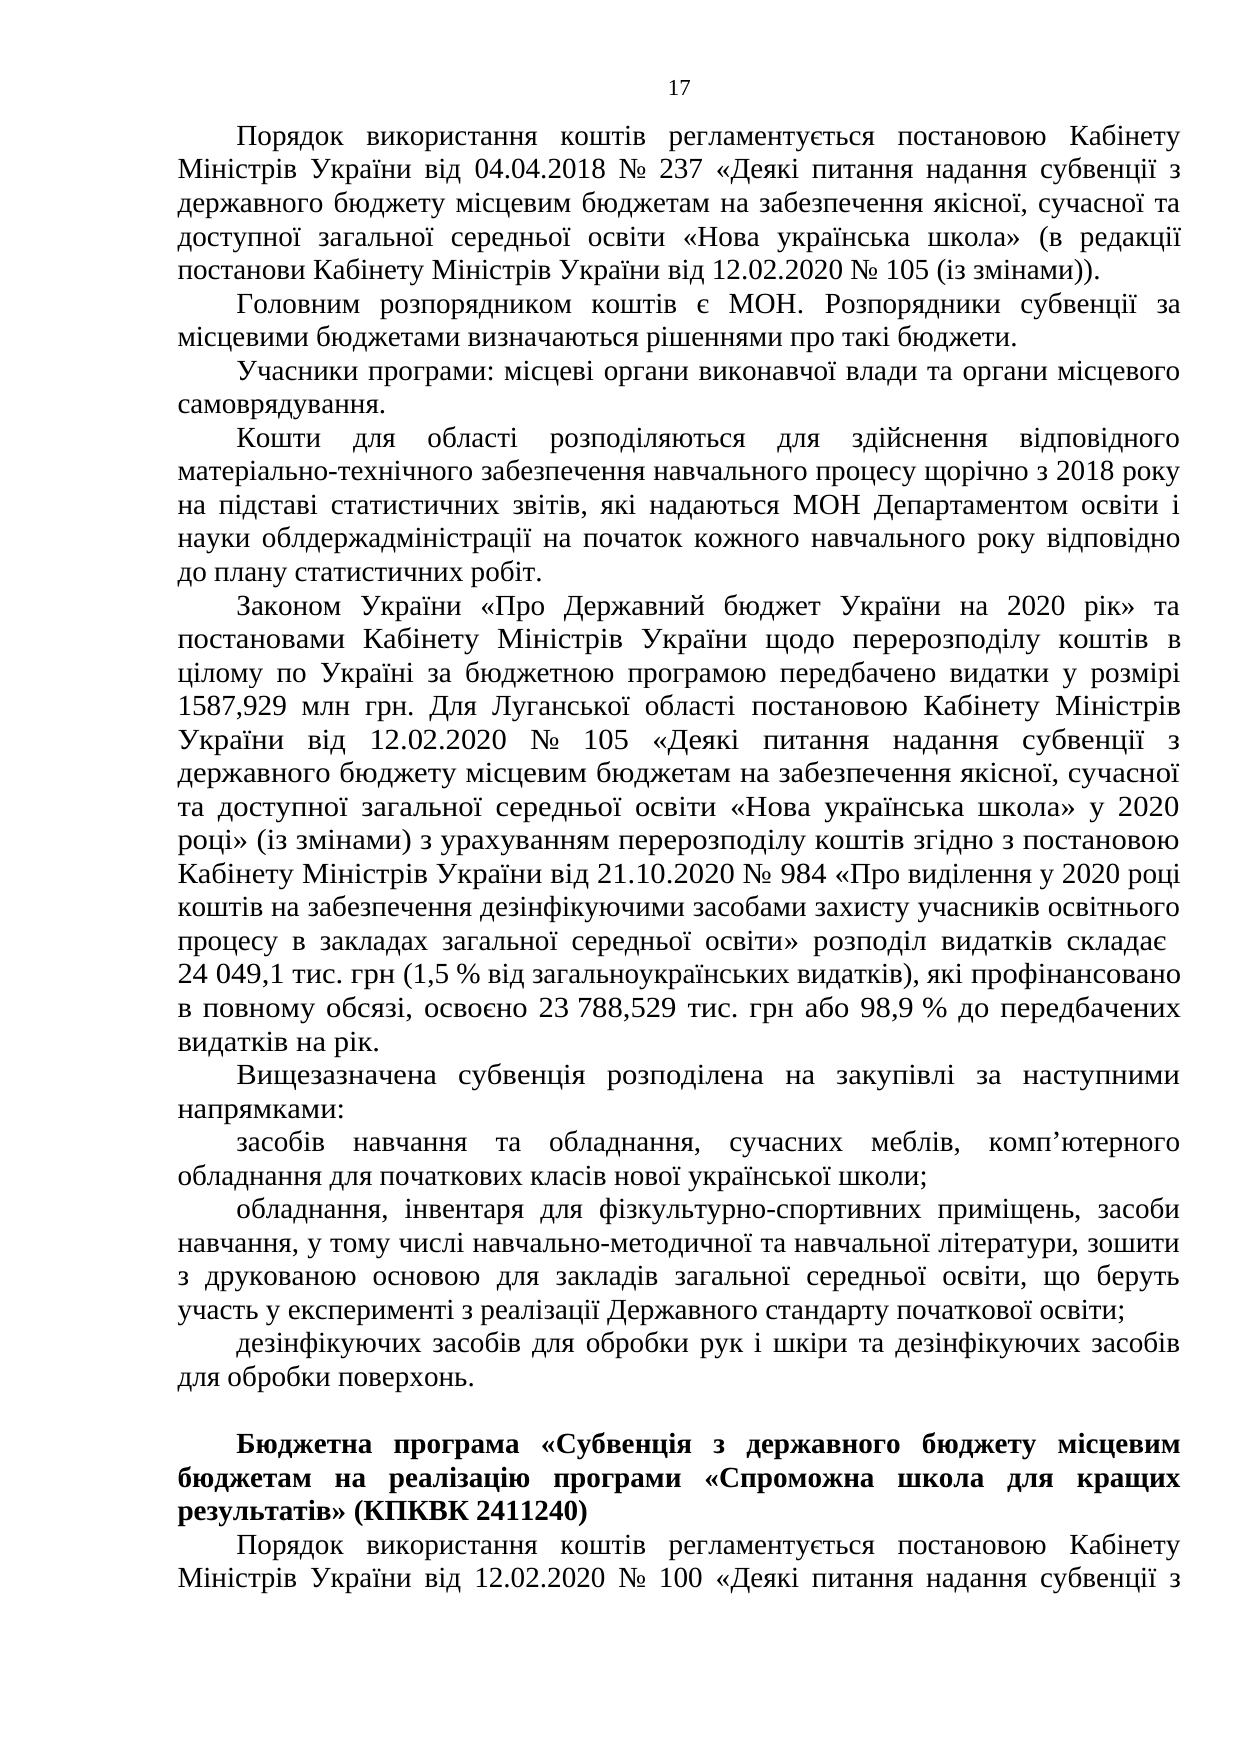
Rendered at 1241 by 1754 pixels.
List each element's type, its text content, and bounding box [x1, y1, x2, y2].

text дезінфікуючих засобів для обробки рук і шкіри та дезінфікуючих засобів для обробки поверхонь. [177, 1326, 1181, 1393]
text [177, 1527, 1181, 1594]
text обладнання, інвентаря для фізкультурно-спортивних приміщень, засоби навчання, у тому числі навчально-методичної та навчальної літератури, зошити з друкованою основою для закладів загальної середньої освіти, що беруть участь у експерименті з реалізації Державного стандарту початкової освіти; [177, 1191, 1181, 1326]
text Кошти для області розподіляються для здійснення відповідного матеріально-технічного забезпечення навчального процесу щорічно з 2018 року на підставі статистичних звітів, які надаються МОН Департаментом освіти і науки облдержадміністрації на початок кожного навчального року відповідно до плану статистичних робіт. [177, 420, 1181, 588]
text Законом України «Про Державний бюджет України на 2020 рік» та постановами Кабінету Міністрів України щодо перерозподілу коштів в цілому по Україні за бюджетною програмою передбачено видатки у розмірі 1587,929 млн грн. Для Луганської області постановою Кабінету Міністрів України від 12.02.2020 № 105 «Деякі питання надання субвенції з державного бюджету місцевим бюджетам на забезпечення якісної, сучасної та доступної загальної середньої освіти «Нова українська школа» у 2020 році» (із змінами) з урахуванням перерозподілу коштів згідно з постановою Кабінету Міністрів України від 21.10.2020 № 984 «Про виділення у 2020 році коштів на забезпечення дезінфікуючими засобами захисту учасників освітнього процесу в закладах загальної середньої освіти» розподіл видатків складає 24 049,1 тис. грн (1,5 % від загальноукраїнських видатків), які профінансовано в повному обсязі, освоєно 23 788,529 тис. грн або 98,9 % до передбачених видатків на рік. [177, 588, 1168, 655]
text Бюджетна програма «Субвенція з державного бюджету місцевим бюджетам на реалізацію програми «Спроможна школа для кращих результатів» (КПКВК 2411240) [177, 1426, 1181, 1527]
text Законом України «Про Державний бюджет України на 2020 рік» та постановами Кабінету Міністрів України щодо перерозподілу коштів в цілому по Україні за бюджетною програмою передбачено видатки у розмірі 1587,929 млн грн. Для Луганської області постановою Кабінету Міністрів України від 12.02.2020 № 105 «Деякі питання надання субвенції з державного бюджету місцевим бюджетам на забезпечення якісної, сучасної та доступної загальної середньої освіти «Нова українська школа» у 2020 році» (із змінами) з урахуванням перерозподілу коштів згідно з постановою Кабінету Міністрів України від 21.10.2020 № 984 «Про виділення у 2020 році коштів на забезпечення дезінфікуючими засобами захисту учасників освітнього процесу в закладах загальної середньої освіти» розподіл видатків складає 24 049,1 тис. грн (1,5 % від загальноукраїнських видатків), які профінансовано в повному обсязі, освоєно 23 788,529 тис. грн або 98,9 % до передбачених видатків на рік. [177, 688, 1181, 1057]
text засобів навчання та обладнання, сучасних меблів, комп’ютерного обладнання для початкових класів нової української школи; [177, 1124, 1181, 1191]
text Учасники програми: місцеві органи виконавчої влади та органи місцевого самоврядування. [177, 353, 1181, 420]
text Вищезазначена субвенція розподілена на закупівлі за наступними напрямками: [177, 1057, 1181, 1124]
list Порядок використання коштів регламентується постановою Кабінету Міністрів України від 04.04.2018 № 237 «Деякі питання надання субвенції з державного бюджету місцевим бюджетам на забезпечення якісної, сучасної та доступної загальної середньої освіти «Нова українська школа» (в редакції постанови Кабінету Міністрів України від 12.02.2020 № 105 (із змінами)). [177, 118, 1181, 286]
text Головним розпорядником коштів є МОН. Розпорядники субвенції за місцевими бюджетами визначаються рішеннями про такі бюджети. [177, 286, 1181, 353]
